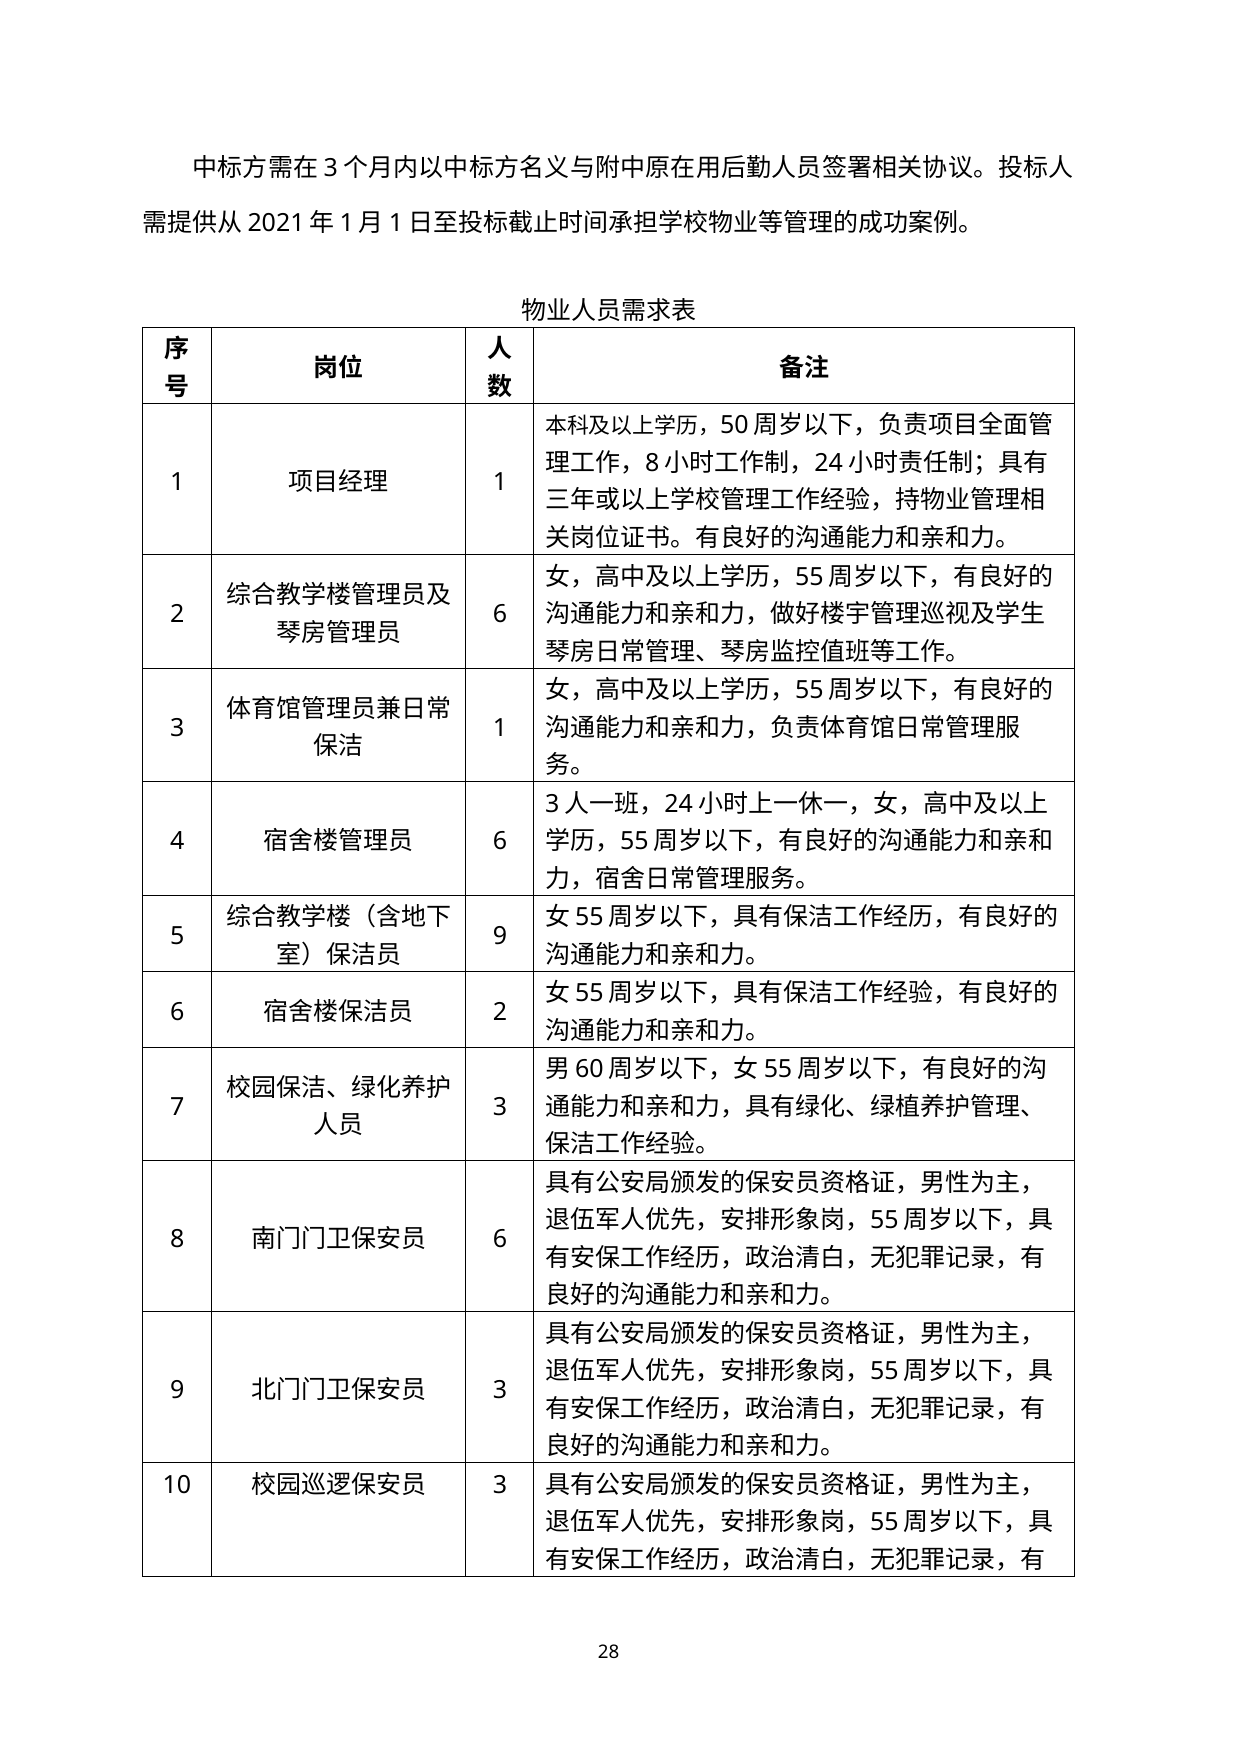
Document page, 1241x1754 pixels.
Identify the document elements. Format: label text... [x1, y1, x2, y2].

table_header 序号 [143, 328, 211, 403]
table_cell 9 [466, 896, 533, 971]
table_cell 本科及以上学历，50周岁以下，负责项目全面管理工作，8小时工作制，24小时责任制；具有三年或以上学校管理工作经验，持物业管理相关岗位证书。有良好的沟通能力和亲和力。 [534, 404, 1074, 554]
table_cell 女，高中及以上学历，55周岁以下，有良好的沟通能力和亲和力，负责体育馆日常管理服务。 [534, 669, 1074, 781]
table_cell 体育馆管理员兼日常保洁 [212, 669, 465, 781]
table_cell 校园保洁、绿化养护人员 [212, 1048, 465, 1160]
table_cell 6 [466, 555, 533, 667]
table_cell 女55周岁以下，具有保洁工作经验，有良好的沟通能力和亲和力。 [534, 972, 1074, 1047]
table_cell 7 [143, 1048, 211, 1160]
table_cell 宿舍楼管理员 [212, 782, 465, 894]
table_cell 6 [466, 782, 533, 894]
table_cell 5 [143, 896, 211, 971]
table_cell 女55周岁以下，具有保洁工作经历，有良好的沟通能力和亲和力。 [534, 896, 1074, 971]
text 物业人员需求表 [142, 291, 1075, 327]
table_cell 综合教学楼（含地下室）保洁员 [212, 896, 465, 971]
table_cell 3 [466, 1312, 533, 1462]
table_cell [534, 1463, 1074, 1576]
table_cell 3 [466, 1048, 533, 1160]
table_header 备注 [534, 328, 1074, 403]
table_cell 具有公安局颁发的保安员资格证，男性为主，退伍军人优先，安排形象岗，55周岁以下，具有安保工作经历，政治清白，无犯罪记录，有良好的沟通能力和亲和力。 [534, 1161, 1074, 1311]
table_cell 4 [143, 782, 211, 894]
table_cell 宿舍楼保洁员 [212, 972, 465, 1047]
table_cell 8 [143, 1161, 211, 1311]
table_cell 3人一班，24小时上一休一，女，高中及以上学历，55周岁以下，有良好的沟通能力和亲和力，宿舍日常管理服务。 [534, 782, 1074, 894]
table_cell 校园巡逻保安员 [212, 1463, 465, 1576]
table_cell 1 [466, 669, 533, 781]
table_cell 3 [466, 1463, 533, 1576]
table_cell 9 [143, 1312, 211, 1462]
table_header 人数 [466, 328, 533, 403]
table_cell 南门门卫保安员 [212, 1161, 465, 1311]
table_cell 10 [143, 1463, 211, 1576]
table_cell 女，高中及以上学历，55周岁以下，有良好的沟通能力和亲和力，做好楼宇管理巡视及学生琴房日常管理、琴房监控值班等工作。 [534, 555, 1074, 667]
table_cell 男60周岁以下，女55周岁以下，有良好的沟通能力和亲和力，具有绿化、绿植养护管理、保洁工作经验。 [534, 1048, 1074, 1160]
table_cell 6 [466, 1161, 533, 1311]
table_cell 3 [143, 669, 211, 781]
table_cell 2 [143, 555, 211, 667]
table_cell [534, 1312, 1074, 1462]
table_header 岗位 [212, 328, 465, 403]
text 中标方需在3个月内以中标方名义与附中原在用后勤人员签署相关协议。投标人需提供从2021年1月1日至投标截止时间承担学校物业等管理的成功案例。 [142, 148, 1075, 238]
table_cell 1 [466, 404, 533, 554]
table_cell 综合教学楼管理员及琴房管理员 [212, 555, 465, 667]
table_cell 项目经理 [212, 404, 465, 554]
table_cell 6 [143, 972, 211, 1047]
table_cell 1 [143, 404, 211, 554]
table_cell 北门门卫保安员 [212, 1312, 465, 1462]
table_cell 2 [466, 972, 533, 1047]
